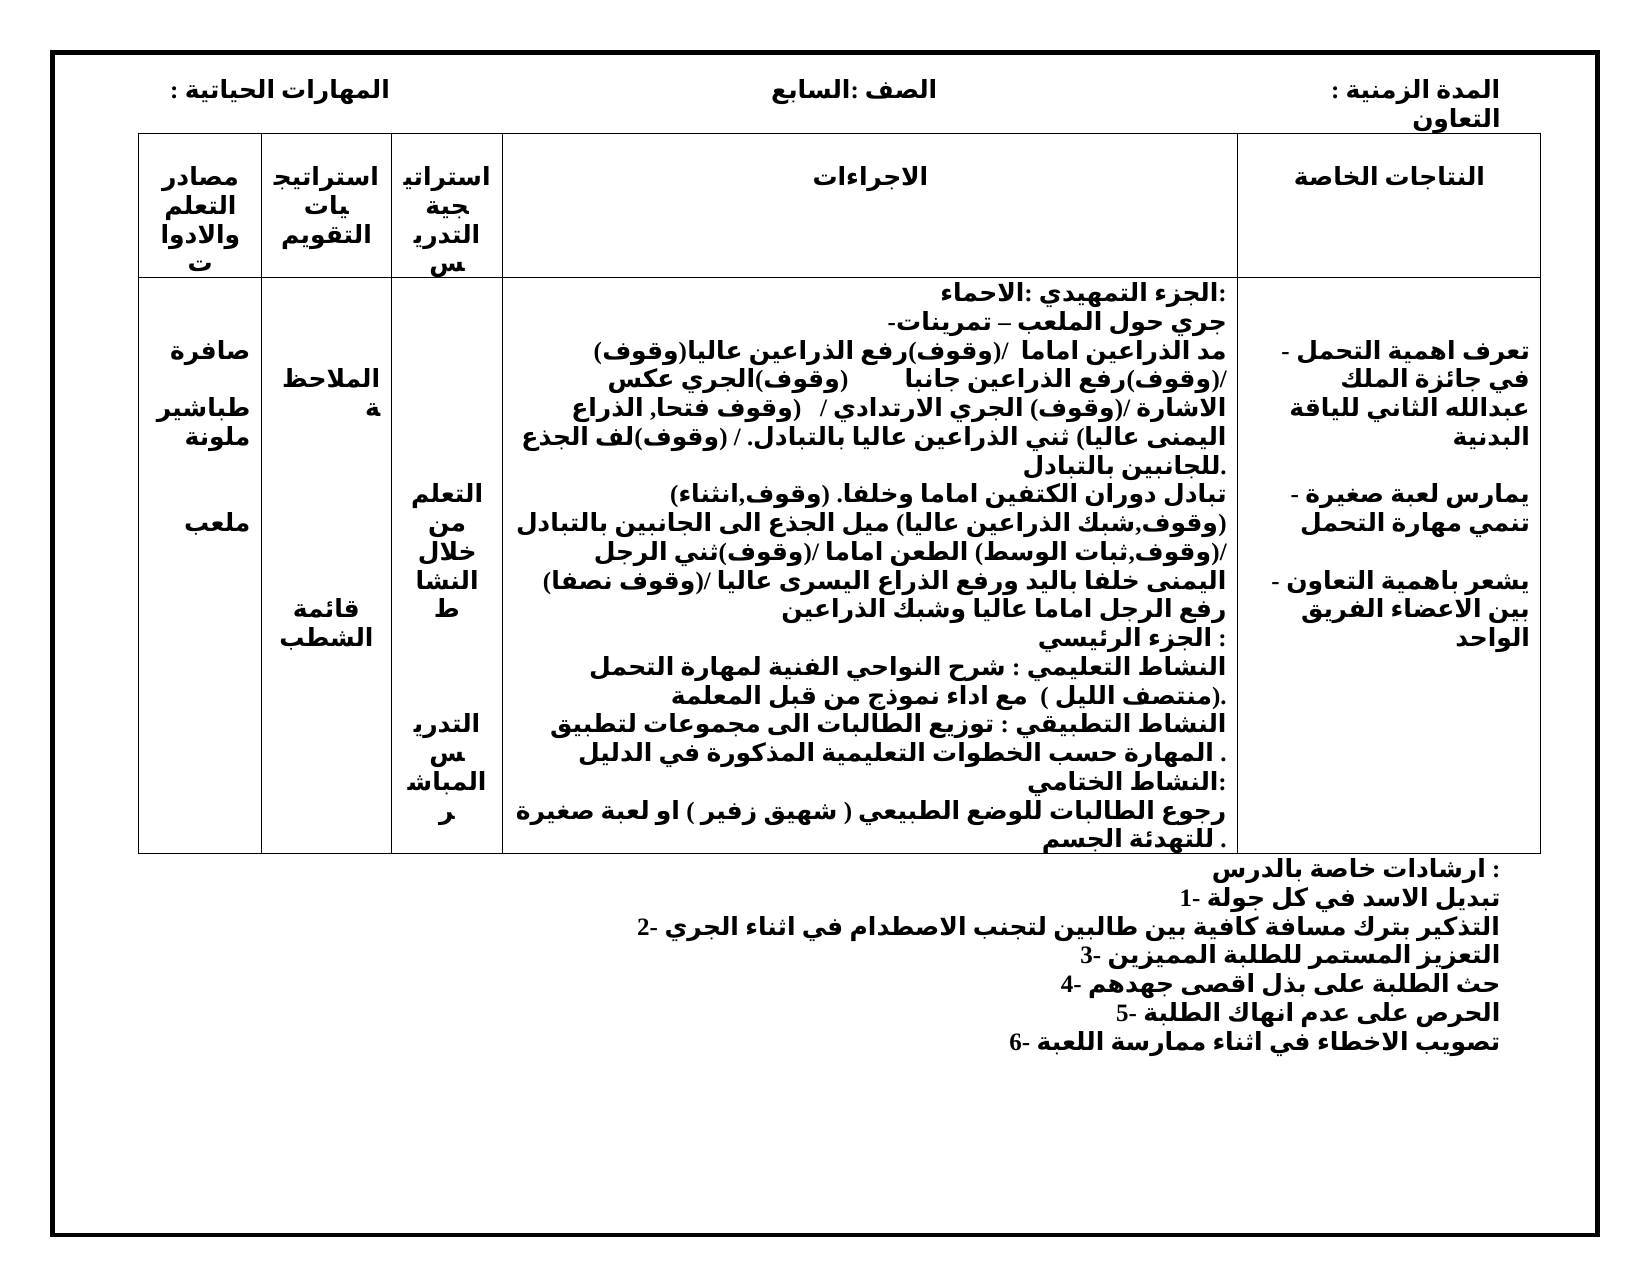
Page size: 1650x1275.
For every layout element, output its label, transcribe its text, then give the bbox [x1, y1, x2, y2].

text 2- التذكير بترك مسافة كافية بين طالبين لتجنب الاصطدام في اثناء الجري [150, 912, 1500, 941]
text 6- تصويب الاخطاء في اثناء ممارسة اللعبة [150, 1027, 1500, 1056]
table_header النتاجات الخاصة [1238, 134, 1540, 277]
text 3- التعزيز المستمر للطلبة المميزين [150, 941, 1500, 969]
text 1- تبديل الاسد في كل جولة [150, 883, 1500, 912]
table_cell الملاحظة قائمة الشطب [262, 278, 391, 853]
table_cell - تعرف اهمية التحمل في جائزة الملك عبدالله الثاني للياقة البدنية - يمارس لعبة صغيرة تنمي مهارة التحمل - يشعر باهمية التعاون بين الاعضاء الفريق الواحد [1238, 278, 1540, 853]
table_header الاجراءات [503, 134, 1237, 277]
table_header استراتيجيات التقويم [262, 134, 391, 277]
table_cell التعلم من خلال النشاط التدريس المباشر [392, 278, 502, 853]
text ارشادات خاصة بالدرس : [150, 854, 1500, 883]
table_header استراتيجية التدريس [392, 134, 502, 277]
table_cell الجزء التمهيدي :الاحماء: -جري حول الملعب – تمرينات (وقوف)مد الذراعين اماما /(وقوف)رفع الذراعين عاليا /(وقوف)رفع الذراعين جانبا (وقوف)الجري عكس الاشارة /(وقوف) الجري الارتدادي / (وقوف فتحا, الذراع اليمنى عاليا) ثني الذراعين عاليا بالتبادل. / (وقوف)لف الجذع للجانبين بالتبادل. (وقوف,انثناء) تبادل دوران الكتفين اماما وخلفا. (وقوف,شبك الذراعين عاليا) ميل الجذع الى الجانبين بالتبادل /(وقوف,ثبات الوسط) الطعن اماما /(وقوف)ثني الرجل اليمنى خلفا باليد ورفع الذراع اليسرى عاليا /(وقوف نصفا) رفع الرجل اماما عاليا وشبك الذراعين الجزء الرئيسي : النشاط التعليمي : شرح النواحي الفنية لمهارة التحمل (منتصف الليل ) مع اداء نموذج من قبل المعلمة. النشاط التطبيقي : توزيع الطالبات الى مجموعات لتطبيق المهارة حسب الخطوات التعليمية المذكورة في الدليل . النشاط الختامي: رجوع الطالبات للوضع الطبيعي ( شهيق زفير ) او لعبة صغيرة للتهدئة الجسم . [503, 278, 1237, 853]
table_header مصادر التعلم والادوات [139, 134, 261, 277]
text المدة الزمنية : الصف :السابع المهارات الحياتية : التعاون [150, 75, 1500, 132]
text 5- الحرص على عدم انهاك الطلبة [150, 998, 1500, 1027]
table_cell صافرة طباشير ملونة ملعب [139, 278, 261, 853]
text 4- حث الطلبة على بذل اقصى جهدهم [150, 969, 1500, 998]
